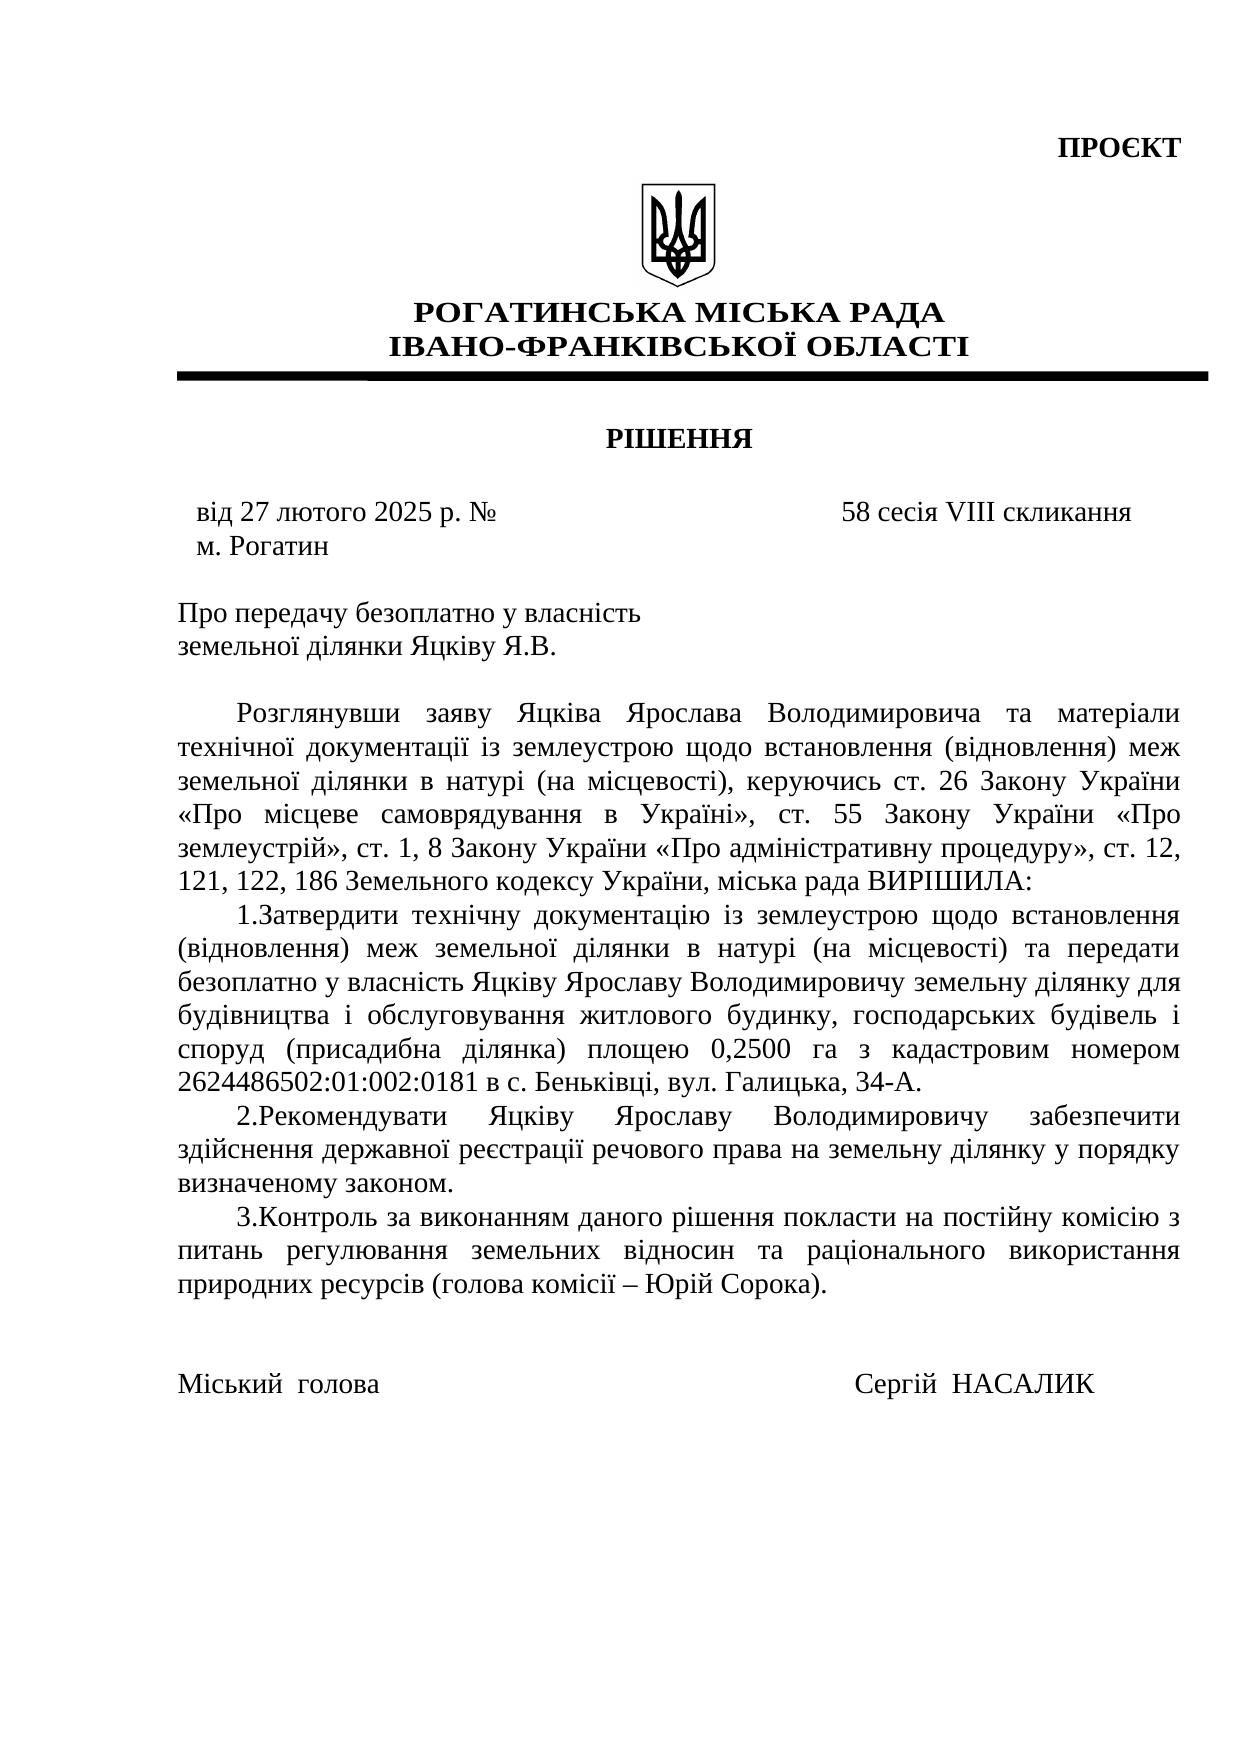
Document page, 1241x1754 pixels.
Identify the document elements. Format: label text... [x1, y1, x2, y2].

text РІШЕННЯ [177, 421, 1181, 454]
text земельної ділянки Яцківу Я.В. [177, 628, 1181, 662]
text ПРОЄКТ [177, 131, 1181, 164]
text Про передачу безоплатно у власність [177, 595, 1237, 628]
text 1.Затвердити технічну документацію із землеустрою щодо встановлення (відновлення) меж земельної ділянки в натурі (на місцевості) та передати безоплатно у власність Яцківу Ярославу Володимировичу земельну ділянку для будівництва і обслуговування житлового будинку, господарських будівель і споруд (присадибна ділянка) площею 0,2500 га з кадастровим номером 2624486502:01:002:0181 в с. Беньківці, вул. Галицька, 34-А. [177, 897, 1181, 1098]
text РОГАТИНСЬКА МІСЬКА РАДА [177, 295, 1181, 329]
text Розглянувши заяву Яцківа Ярослава Володимировича та матеріали технічної документації із землеустрою щодо встановлення (відновлення) меж земельної ділянки в натурі (на місцевості), керуючись ст. 26 Закону України «Про місцеве самоврядування в Україні», ст. 55 Закону України «Про землеустрій», ст. 1, 8 Закону України «Про адміністративну процедуру», ст. 12, 121, 122, 186 Земельного кодексу України, міська рада ВИРІШИЛА: [177, 696, 1181, 897]
text від 27 лютого 2025 р. № 58 сесія VIII скликання [196, 494, 1237, 528]
text м. Рогатин [196, 528, 1237, 561]
text 3.Контроль за виконанням даного рішення покласти на постійну комісію з питань регулювання земельних відносин та раціонального використання природних ресурсів (голова комісії – Юрій Сорока). [177, 1199, 1181, 1299]
text ІВАНО-ФРАНКІВСЬКОЇ ОБЛАСТІ [177, 329, 1181, 362]
text 2.Рекомендувати Яцківу Ярославу Володимировичу забезпечити здійснення державної реєстрації речового права на земельну ділянку у порядку визначеному законом. [177, 1098, 1181, 1199]
text Міський голова Сергій НАСАЛИК [177, 1366, 1181, 1400]
